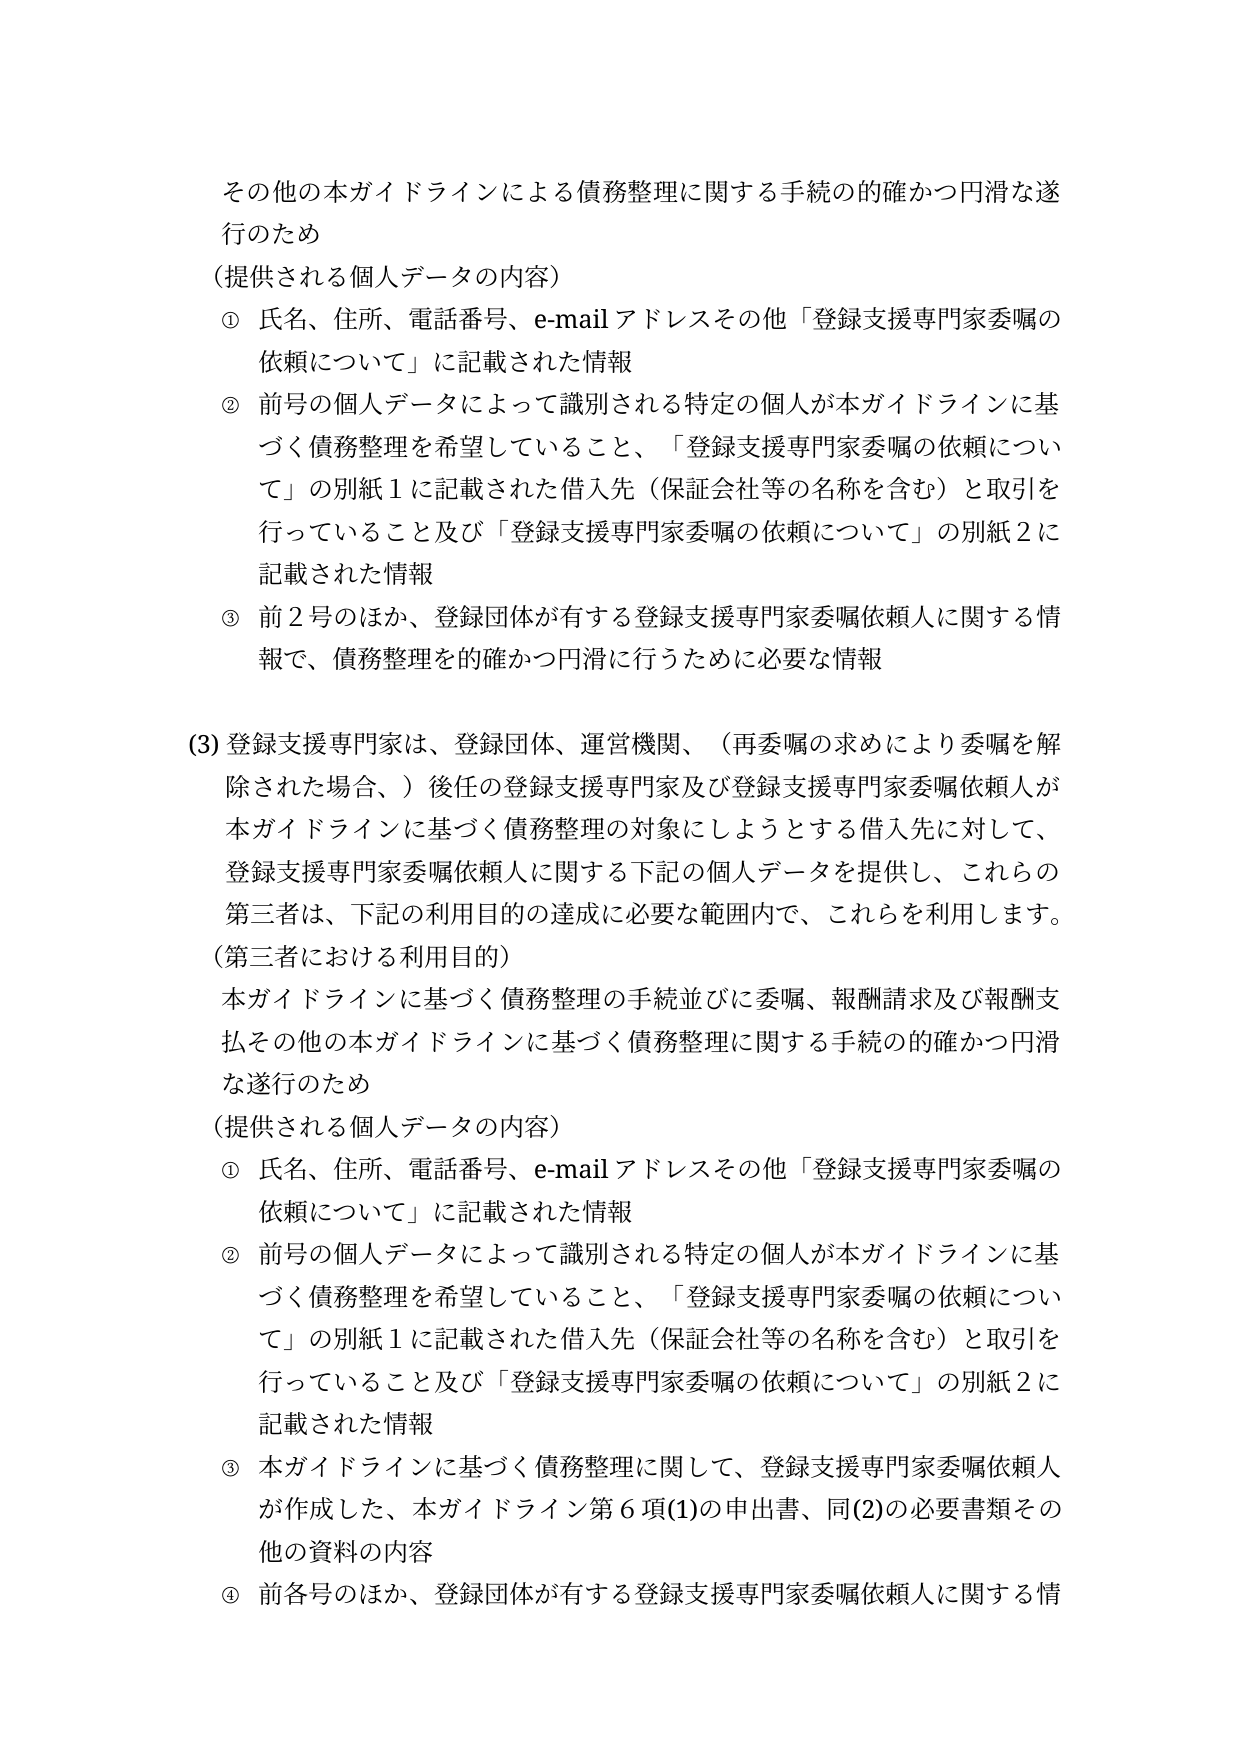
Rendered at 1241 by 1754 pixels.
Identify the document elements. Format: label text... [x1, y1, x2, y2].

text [221, 169, 1063, 254]
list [221, 1572, 1063, 1614]
list 氏名、住所、電話番号、e-mailアドレスその他「登録支援専門家委嘱の依頼について」に記載された情報 [221, 1147, 1063, 1232]
list 前号の個人データによって識別される特定の個人が本ガイドラインに基づく債務整理を希望していること、「登録支援専門家委嘱の依頼について」の別紙１に記載された借入先（保証会社等の名称を含む）と取引を行っていること及び「登録支援専門家委嘱の依頼について」の別紙２に記載された情報 [221, 1232, 1063, 1444]
list 前２号のほか、登録団体が有する登録支援専門家委嘱依頼人に関する情報で、債務整理を的確かつ円滑に行うために必要な情報 [221, 594, 1063, 679]
list 氏名、住所、電話番号、e-mailアドレスその他「登録支援専門家委嘱の依頼について」に記載された情報 [221, 297, 1063, 382]
list 本ガイドラインに基づく債務整理に関して、登録支援専門家委嘱依頼人が作成した、本ガイドライン第６項(1)の申出書、同(2)の必要書類その他の資料の内容 [221, 1444, 1063, 1572]
text 本ガイドラインに基づく債務整理の手続並びに委嘱、報酬請求及び報酬支払その他の本ガイドラインに基づく債務整理に関する手続の的確かつ円滑な遂行のため [221, 977, 1063, 1104]
text （提供される個人データの内容） [199, 254, 1063, 297]
text (3) 登録支援専門家は、登録団体、運営機関、（再委嘱の求めにより委嘱を解除された場合、）後任の登録支援専門家及び登録支援専門家委嘱依頼人が本ガイドラインに基づく債務整理の対象にしようとする借入先に対して、登録支援専門家委嘱依頼人に関する下記の個人データを提供し、これらの第三者は、下記の利用目的の達成に必要な範囲内で、これらを利用します。 [188, 722, 1063, 934]
list 前号の個人データによって識別される特定の個人が本ガイドラインに基づく債務整理を希望していること、「登録支援専門家委嘱の依頼について」の別紙１に記載された借入先（保証会社等の名称を含む）と取引を行っていること及び「登録支援専門家委嘱の依頼について」の別紙２に記載された情報 [221, 382, 1063, 594]
text （提供される個人データの内容） [199, 1104, 1063, 1147]
text （第三者における利用目的） [199, 934, 1063, 977]
